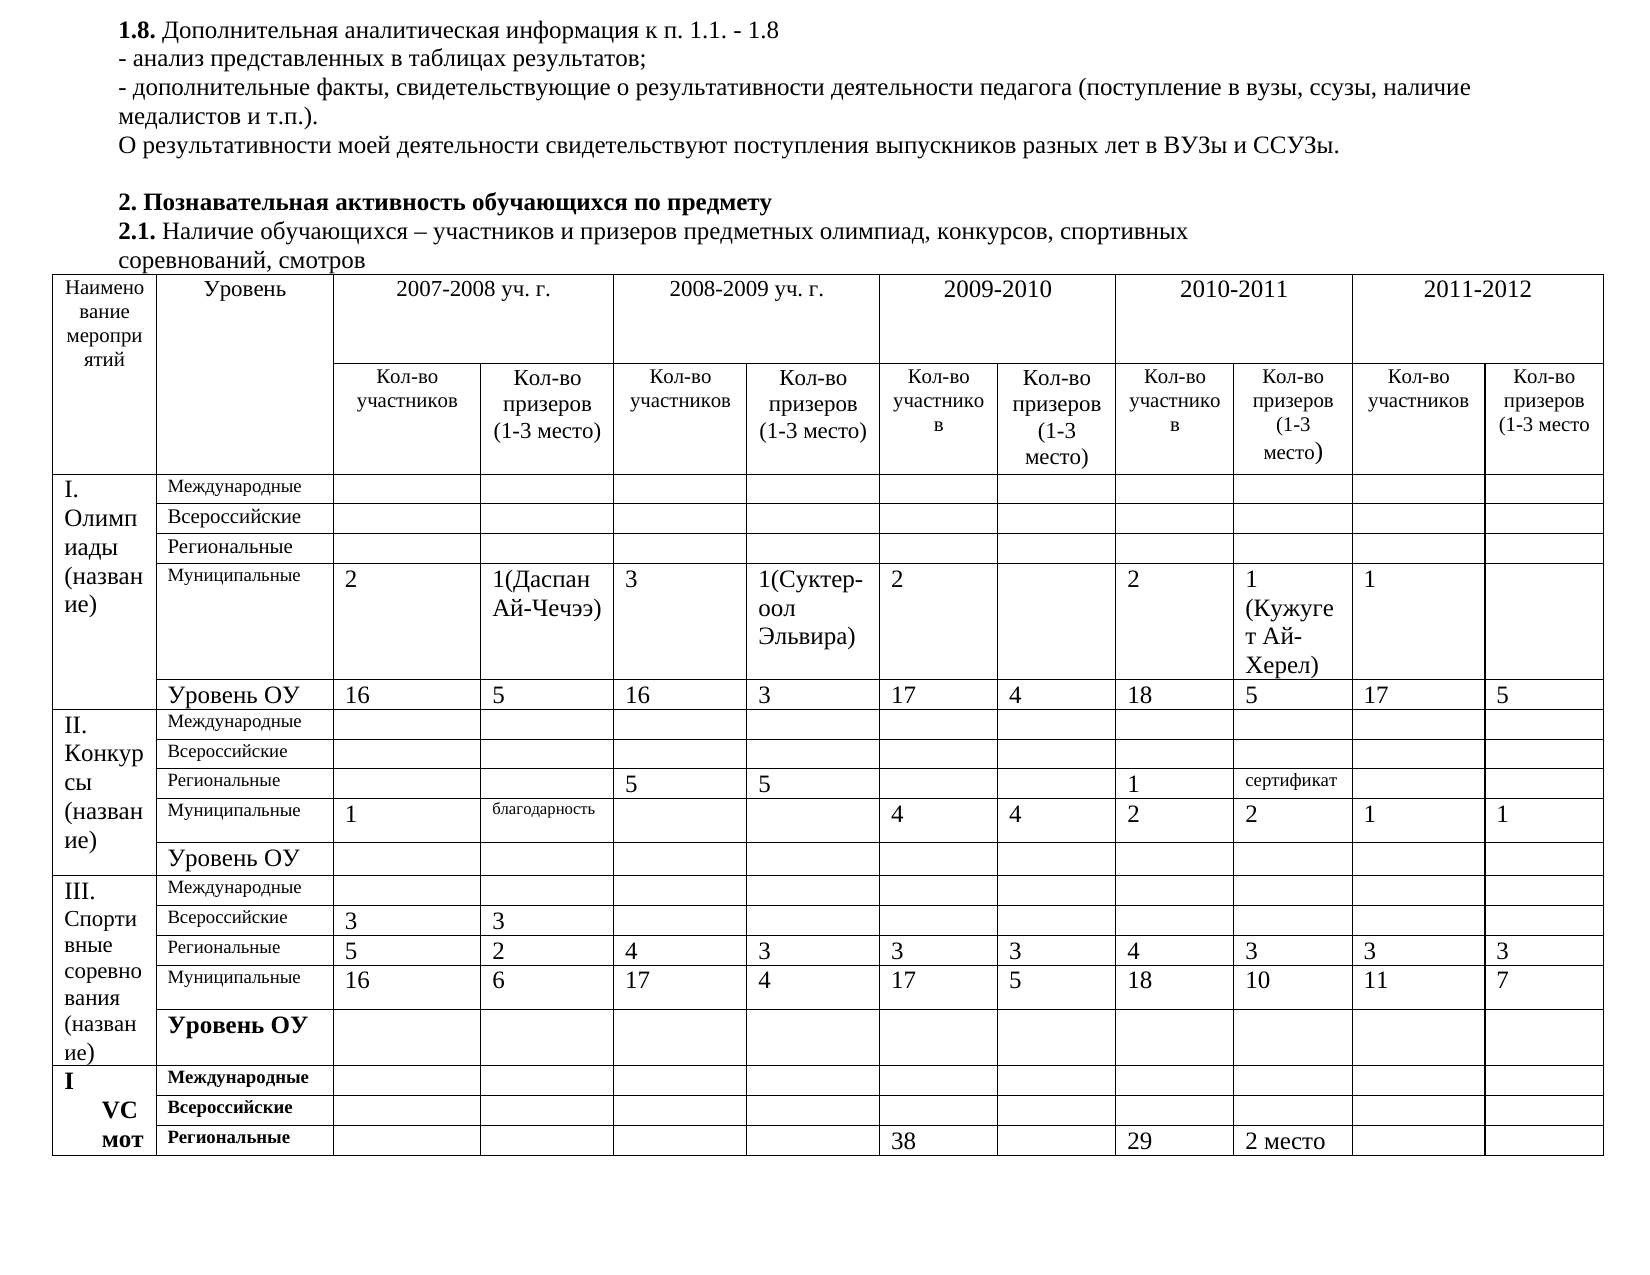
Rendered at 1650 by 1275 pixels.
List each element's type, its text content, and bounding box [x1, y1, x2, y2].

table_cell [481, 710, 613, 738]
table_cell 4 [880, 799, 997, 842]
table_cell [1234, 1010, 1352, 1065]
text 2.1. Наличие обучающихся – участников и призеров предметных олимпиад, конкурсов, спортивных [118, 216, 1538, 245]
table_cell [1116, 1096, 1233, 1125]
table_cell [747, 504, 879, 533]
table_cell [1353, 1096, 1484, 1125]
table_cell [1486, 534, 1603, 563]
table_cell [334, 876, 480, 905]
table_cell [747, 843, 879, 875]
table_cell 38 [880, 1126, 997, 1155]
table_cell II. Конкурсы (название) [53, 710, 156, 875]
table_cell [1234, 906, 1352, 935]
table_cell Региональные [157, 1126, 333, 1155]
table_cell 11 [1353, 966, 1484, 1009]
table_cell [1234, 475, 1352, 503]
table_cell [481, 843, 613, 875]
table_cell [880, 1066, 997, 1095]
table_cell Всероссийские [157, 1096, 333, 1125]
table_cell [1486, 843, 1603, 875]
table_cell [998, 769, 1115, 798]
table_cell [1234, 843, 1352, 875]
table_cell [481, 876, 613, 905]
table_cell Кол-во участников [880, 364, 997, 473]
text соревнований, смотров [118, 245, 1538, 273]
table_cell I. Олимпиады (название) [53, 475, 156, 709]
table_cell 1 [334, 799, 480, 842]
table_cell [1234, 876, 1352, 905]
table_cell [1116, 740, 1233, 768]
table_cell [481, 504, 613, 533]
table_cell 3 [880, 936, 997, 964]
table_cell 5 [334, 936, 480, 964]
table_cell 3 [747, 936, 879, 964]
table_cell [481, 1126, 613, 1155]
table_cell [998, 475, 1115, 503]
table_cell Региональные [157, 534, 333, 563]
table_cell Кол-во участников [1353, 364, 1484, 473]
table_cell 5 [998, 966, 1115, 1009]
table_cell 2 место [1234, 1126, 1352, 1155]
table_cell 3 [998, 936, 1115, 964]
table_cell 3 [1486, 936, 1603, 964]
table_cell Всероссийские [157, 504, 333, 533]
table_cell [614, 710, 746, 738]
table_cell [998, 1066, 1115, 1095]
table_cell [614, 799, 746, 842]
table_cell Муниципальные [157, 799, 333, 842]
table_cell [614, 843, 746, 875]
table_cell [1486, 1010, 1603, 1065]
table_cell благодарность [481, 799, 613, 842]
table_cell Международные [157, 1066, 333, 1095]
table_cell Международные [157, 876, 333, 905]
table_cell Всероссийские [157, 740, 333, 768]
table_cell [1353, 740, 1484, 768]
table_cell [880, 843, 997, 875]
table_cell [1116, 475, 1233, 503]
table_cell [1353, 769, 1484, 798]
table_cell [1234, 1096, 1352, 1125]
table_cell 2 [880, 564, 997, 679]
table_cell Региональные [157, 769, 333, 798]
table_cell [880, 534, 997, 563]
table_cell [998, 564, 1115, 679]
text - анализ представленных в таблицах результатов; [118, 43, 1538, 72]
table_cell [614, 876, 746, 905]
table_cell [334, 843, 480, 875]
table_cell [747, 799, 879, 842]
table_cell [1486, 740, 1603, 768]
table_cell [880, 769, 997, 798]
table_cell [998, 1010, 1115, 1065]
table_cell [614, 534, 746, 563]
table_cell [1353, 1010, 1484, 1065]
table_cell [614, 1066, 746, 1095]
table_cell [1116, 710, 1233, 738]
table_cell Всероссийские [157, 906, 333, 935]
table_cell сертификат [1234, 769, 1352, 798]
table_cell [1116, 843, 1233, 875]
table_cell Кол-во участников [1116, 364, 1233, 473]
table_cell Уровень ОУ [157, 680, 333, 709]
table_cell 1(Суктер-оол Эльвира) [747, 564, 879, 679]
table_cell [1353, 710, 1484, 738]
table_cell [998, 1096, 1115, 1125]
table_cell [1486, 1096, 1603, 1125]
table_cell [1234, 1066, 1352, 1095]
table_cell [747, 1126, 879, 1155]
table_cell 7 [1486, 966, 1603, 1009]
table_cell 2 [481, 936, 613, 964]
table_cell [747, 1010, 879, 1065]
table_cell Уровень ОУ [157, 843, 333, 875]
table_header Наименование мероприятий [53, 275, 156, 473]
table_cell [481, 1096, 613, 1125]
table_cell Муниципальные [157, 966, 333, 1009]
table_cell [1486, 1126, 1603, 1155]
table_cell [1234, 710, 1352, 738]
table_cell Кол-во призеров (1-3 место) [481, 364, 613, 473]
table_cell [1353, 1126, 1484, 1155]
table_cell 18 [1116, 680, 1233, 709]
table_cell Уровень ОУ [157, 1010, 333, 1065]
text 2. Познавательная активность обучающихся по предмету [118, 187, 1538, 216]
table_cell [998, 710, 1115, 738]
table_cell Кол-во призеров (1-3 место) [747, 364, 879, 473]
table_cell [1353, 475, 1484, 503]
table_cell [334, 504, 480, 533]
table_cell [1353, 504, 1484, 533]
table_cell 17 [880, 966, 997, 1009]
table_cell 1 [1353, 564, 1484, 679]
table_cell Муниципальные [157, 564, 333, 679]
table_cell [880, 710, 997, 738]
table_cell [1486, 504, 1603, 533]
table_cell 3 [334, 906, 480, 935]
table_cell [747, 740, 879, 768]
table_cell [1486, 475, 1603, 503]
table_cell 1 (Кужугет Ай-Херел) [1234, 564, 1352, 679]
table_cell [747, 1096, 879, 1125]
table_cell [481, 1066, 613, 1095]
table_cell 2 [1116, 564, 1233, 679]
table_cell [998, 906, 1115, 935]
table_cell 17 [1353, 680, 1484, 709]
table_cell [334, 475, 480, 503]
table_cell 5 [1234, 680, 1352, 709]
table_header 2011-2012 [1353, 275, 1603, 363]
table_cell [481, 1010, 613, 1065]
table_cell [1234, 534, 1352, 563]
table_cell 3 [1234, 936, 1352, 964]
table_cell 18 [1116, 966, 1233, 1009]
table_cell 5 [1486, 680, 1603, 709]
table_cell 4 [614, 936, 746, 964]
table_cell Международные [157, 710, 333, 738]
table_cell 4 [747, 966, 879, 1009]
table_cell [614, 1096, 746, 1125]
table_cell [747, 534, 879, 563]
table_cell [334, 534, 480, 563]
table_cell 4 [998, 680, 1115, 709]
table_cell [334, 1010, 480, 1065]
table_cell [1116, 534, 1233, 563]
table_cell Кол-во призеров (1-3 место) [1234, 364, 1352, 473]
table_cell 1 [1116, 769, 1233, 798]
table_cell 29 [1116, 1126, 1233, 1155]
table_cell Кол-во призеров (1-3 место [1486, 364, 1603, 473]
table_cell 6 [481, 966, 613, 1009]
table_cell 1 [1486, 799, 1603, 842]
table_cell [1353, 1066, 1484, 1095]
table_cell [1353, 843, 1484, 875]
table_cell Международные [157, 475, 333, 503]
table_cell [481, 475, 613, 503]
table_cell [880, 740, 997, 768]
table_cell [334, 1096, 480, 1125]
table_cell [747, 876, 879, 905]
table_header 2007-2008 уч. г. [334, 275, 613, 363]
table_cell 17 [614, 966, 746, 1009]
table_cell [998, 534, 1115, 563]
table_cell [1486, 564, 1603, 679]
table_cell [747, 1066, 879, 1095]
table_cell [1116, 876, 1233, 905]
table_cell [1234, 740, 1352, 768]
table_header 2008-2009 уч. г. [614, 275, 879, 363]
table_cell [998, 843, 1115, 875]
table_cell [1234, 504, 1352, 533]
table_cell [481, 740, 613, 768]
table_cell Региональные [157, 936, 333, 964]
text 1.8. Дополнительная аналитическая информация к п. 1.1. - 1.8 [118, 15, 1538, 43]
table_cell Кол-во призеров (1-3 место) [998, 364, 1115, 473]
table_cell [747, 475, 879, 503]
table_cell [747, 906, 879, 935]
table_cell III. Спортивные соревнования (название) [53, 876, 156, 1065]
table_cell 3 [614, 564, 746, 679]
table_cell 4 [1116, 936, 1233, 964]
table_cell [880, 1096, 997, 1125]
table_cell [1116, 1010, 1233, 1065]
table_cell [334, 710, 480, 738]
table_cell 16 [614, 680, 746, 709]
table_cell [880, 876, 997, 905]
table_cell [747, 710, 879, 738]
table_cell [614, 1010, 746, 1065]
table_cell [614, 906, 746, 935]
table_cell [334, 1066, 480, 1095]
table_cell 2 [1116, 799, 1233, 842]
table_cell [481, 534, 613, 563]
table_cell 5 [747, 769, 879, 798]
table_cell [1486, 769, 1603, 798]
table_cell 10 [1234, 966, 1352, 1009]
table_cell 5 [481, 680, 613, 709]
table_cell [334, 740, 480, 768]
table_cell [880, 1010, 997, 1065]
table_cell [880, 906, 997, 935]
table_cell [614, 504, 746, 533]
table_cell [998, 1126, 1115, 1155]
table_cell [614, 740, 746, 768]
table_cell 3 [481, 906, 613, 935]
table_cell [880, 504, 997, 533]
table_cell 17 [880, 680, 997, 709]
table_cell 2 [1234, 799, 1352, 842]
table_cell [1353, 876, 1484, 905]
table_cell [1116, 906, 1233, 935]
table_cell [1116, 504, 1233, 533]
table_cell 3 [1353, 936, 1484, 964]
table_cell [334, 769, 480, 798]
table_cell [1486, 906, 1603, 935]
table_cell 16 [334, 966, 480, 1009]
table_cell [1116, 1066, 1233, 1095]
table_cell Кол-во участников [614, 364, 746, 473]
table_cell 1(Даспан Ай-Чечээ) [481, 564, 613, 679]
table_cell [1486, 876, 1603, 905]
table_cell 16 [334, 680, 480, 709]
table_cell IVСмотры (название) [53, 1066, 156, 1155]
table_cell [1486, 1066, 1603, 1095]
table_cell 2 [334, 564, 480, 679]
table_cell 4 [998, 799, 1115, 842]
table_cell [1353, 906, 1484, 935]
table_cell [998, 740, 1115, 768]
table_cell [998, 504, 1115, 533]
table_header 2010-2011 [1116, 275, 1352, 363]
table_cell 1 [1353, 799, 1484, 842]
table_cell [614, 475, 746, 503]
text О результативности моей деятельности свидетельствуют поступления выпускников разных лет в ВУЗы и ССУЗы. [118, 130, 1538, 158]
table_cell [614, 1126, 746, 1155]
table_cell [334, 1126, 480, 1155]
table_cell [1353, 534, 1484, 563]
table_cell 3 [747, 680, 879, 709]
table_header Уровень [157, 275, 333, 473]
table_cell [1486, 710, 1603, 738]
table_cell [880, 475, 997, 503]
table_header 2009-2010 [880, 275, 1115, 363]
table_cell 5 [614, 769, 746, 798]
table_cell Кол-во участников [334, 364, 480, 473]
table_cell [481, 769, 613, 798]
text - дополнительные факты, свидетельствующие о результативности деятельности педагога (поступление в вузы, ссузы, наличие медалистов и т.п.). [118, 72, 1538, 130]
table_cell [998, 876, 1115, 905]
